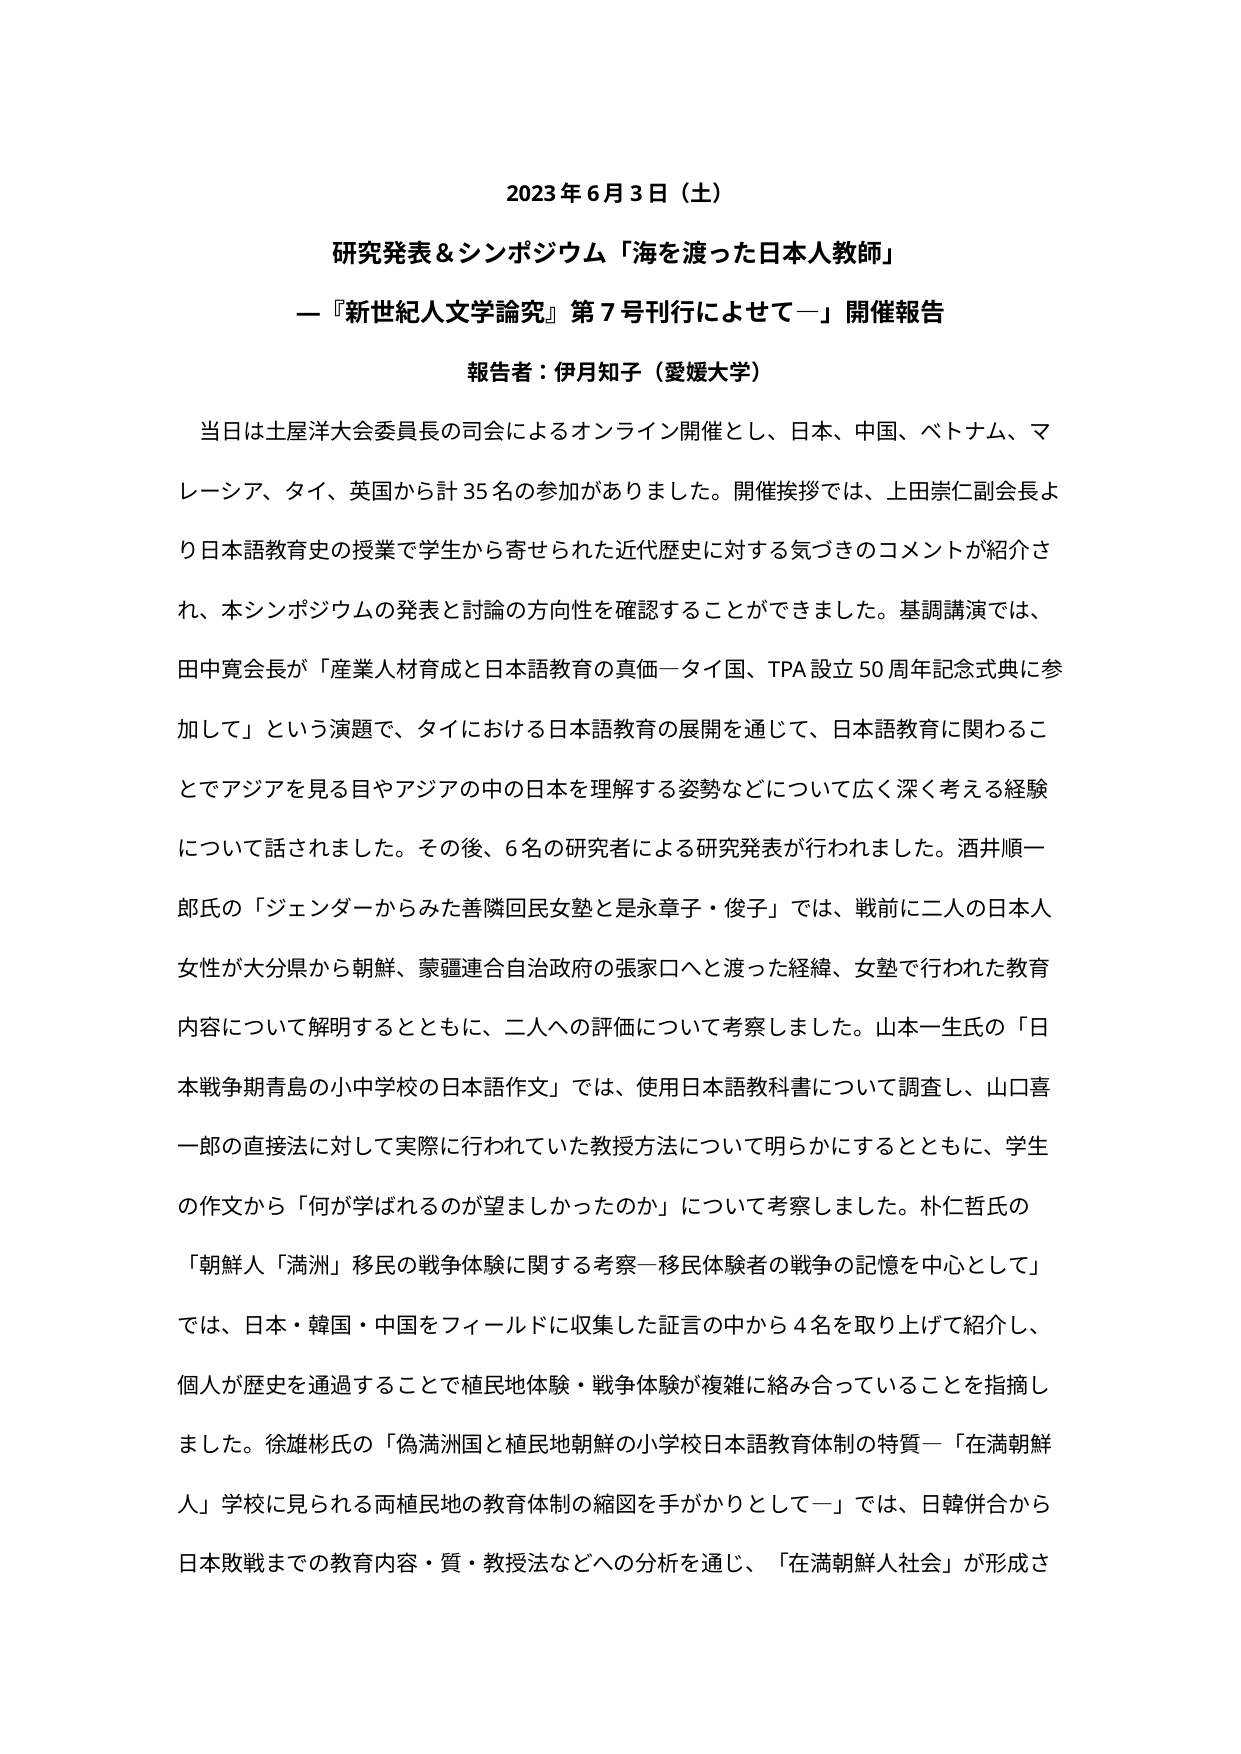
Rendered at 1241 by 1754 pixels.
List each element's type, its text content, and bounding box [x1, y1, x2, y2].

text 報告者：伊月知子（愛媛大学） [177, 341, 1063, 400]
text 2023年6月3日（土） [177, 162, 1063, 222]
text ―『新世紀人文学論究』第7号刊行によせて―」開催報告 [177, 281, 1063, 341]
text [177, 400, 1063, 1592]
text 研究発表＆シンポジウム「海を渡った日本人教師」 [177, 222, 1063, 281]
